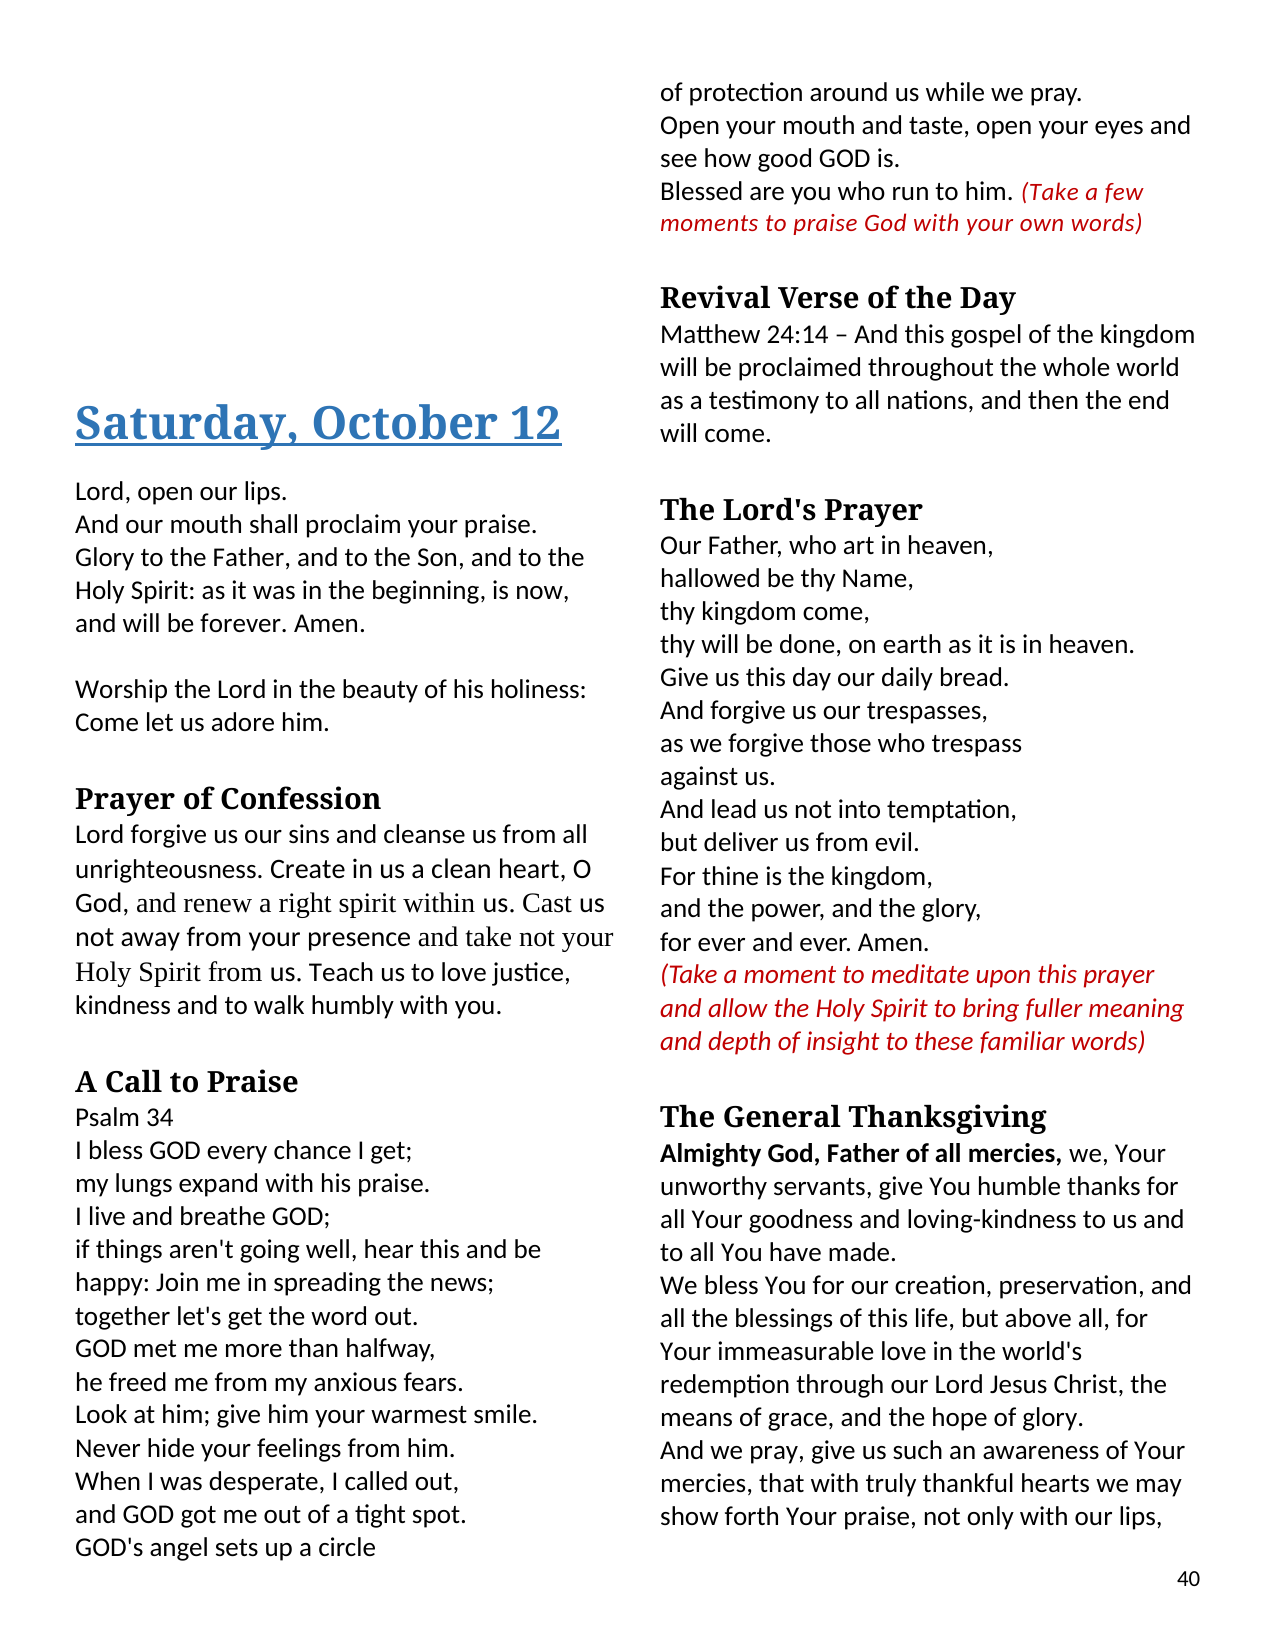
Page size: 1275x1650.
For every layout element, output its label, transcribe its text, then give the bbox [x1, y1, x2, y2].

text Never hide your feelings from him. [75, 1431, 615, 1464]
text I live and breathe GOD; [75, 1199, 615, 1233]
text GOD's angel sets up a circle [75, 1530, 615, 1563]
text When I was desperate, I called out, [75, 1464, 615, 1497]
text against us. [660, 759, 1200, 793]
text (Take a moment to meditate upon this prayer and allow the Holy Spirit to bring fuller meaning and depth of insight to these familiar words) [660, 958, 1200, 1057]
text if things aren't going well, hear this and be happy: Join me in spreading the news; [75, 1233, 615, 1299]
text Lord forgive us our sins and cleanse us from all unrighteousness. Create in us a clean heart, O God, and renew a right spirit within us. Cast us not away from your presence and take not your Holy Spirit from us. Teach us to love justice, kindness and to walk humbly with you. [75, 818, 615, 1021]
text Prayer of Confession [75, 778, 615, 818]
text he freed me from my anxious fears. [75, 1365, 615, 1398]
text for ever and ever. Amen. [660, 925, 1200, 958]
text but deliver us from evil. [660, 826, 1200, 859]
text Come let us adore him. [75, 705, 615, 738]
text Give us this day our daily bread. [660, 661, 1200, 693]
text Revival Verse of the Day [660, 277, 1200, 317]
text thy kingdom come, [660, 594, 1200, 627]
text GOD met me more than halfway, [75, 1332, 615, 1365]
text And our mouth shall proclaim your praise. [75, 507, 615, 540]
text Blessed are you who run to him. (Take a few moments to praise God with your own words) [660, 174, 1200, 238]
text Saturday, October 12 [75, 390, 615, 452]
text I bless GOD every chance I get; [75, 1133, 615, 1167]
text of protection around us while we pray. [660, 75, 1200, 108]
text Matthew 24:14 – And this gospel of the kingdom will be proclaimed throughout the whole world as a testimony to all nations, and then the end will come. [660, 317, 1200, 449]
text And forgive us our trespasses, [660, 693, 1200, 727]
text For thine is the kingdom, [660, 859, 1200, 892]
text Psalm 34 [75, 1101, 615, 1133]
text And lead us not into temptation, [660, 793, 1200, 826]
text A Call to Praise [75, 1061, 615, 1101]
text Worship the Lord in the beauty of his holiness: [75, 672, 615, 705]
text Open your mouth and taste, open your eyes and see how good GOD is. [660, 108, 1200, 174]
text Our Father, who art in heaven, [660, 528, 1200, 561]
text Look at him; give him your warmest smile. [75, 1398, 615, 1431]
text Lord, open our lips. [75, 474, 615, 507]
text The Lord's Prayer [660, 489, 1200, 528]
text Glory to the Father, and to the Son, and to the Holy Spirit: as it was in the beginning, is now, and will be forever. Amen. [75, 540, 615, 639]
text together let's get the word out. [75, 1299, 615, 1332]
text as we forgive those who trespass [660, 727, 1200, 759]
text thy will be done, on earth as it is in heaven. [660, 627, 1200, 661]
text my lungs expand with his praise. [75, 1167, 615, 1199]
text hallowed be thy Name, [660, 561, 1200, 594]
text and GOD got me out of a tight spot. [75, 1497, 615, 1530]
text and the power, and the glory, [660, 892, 1200, 925]
text The General Thanksgiving [660, 1096, 1200, 1136]
